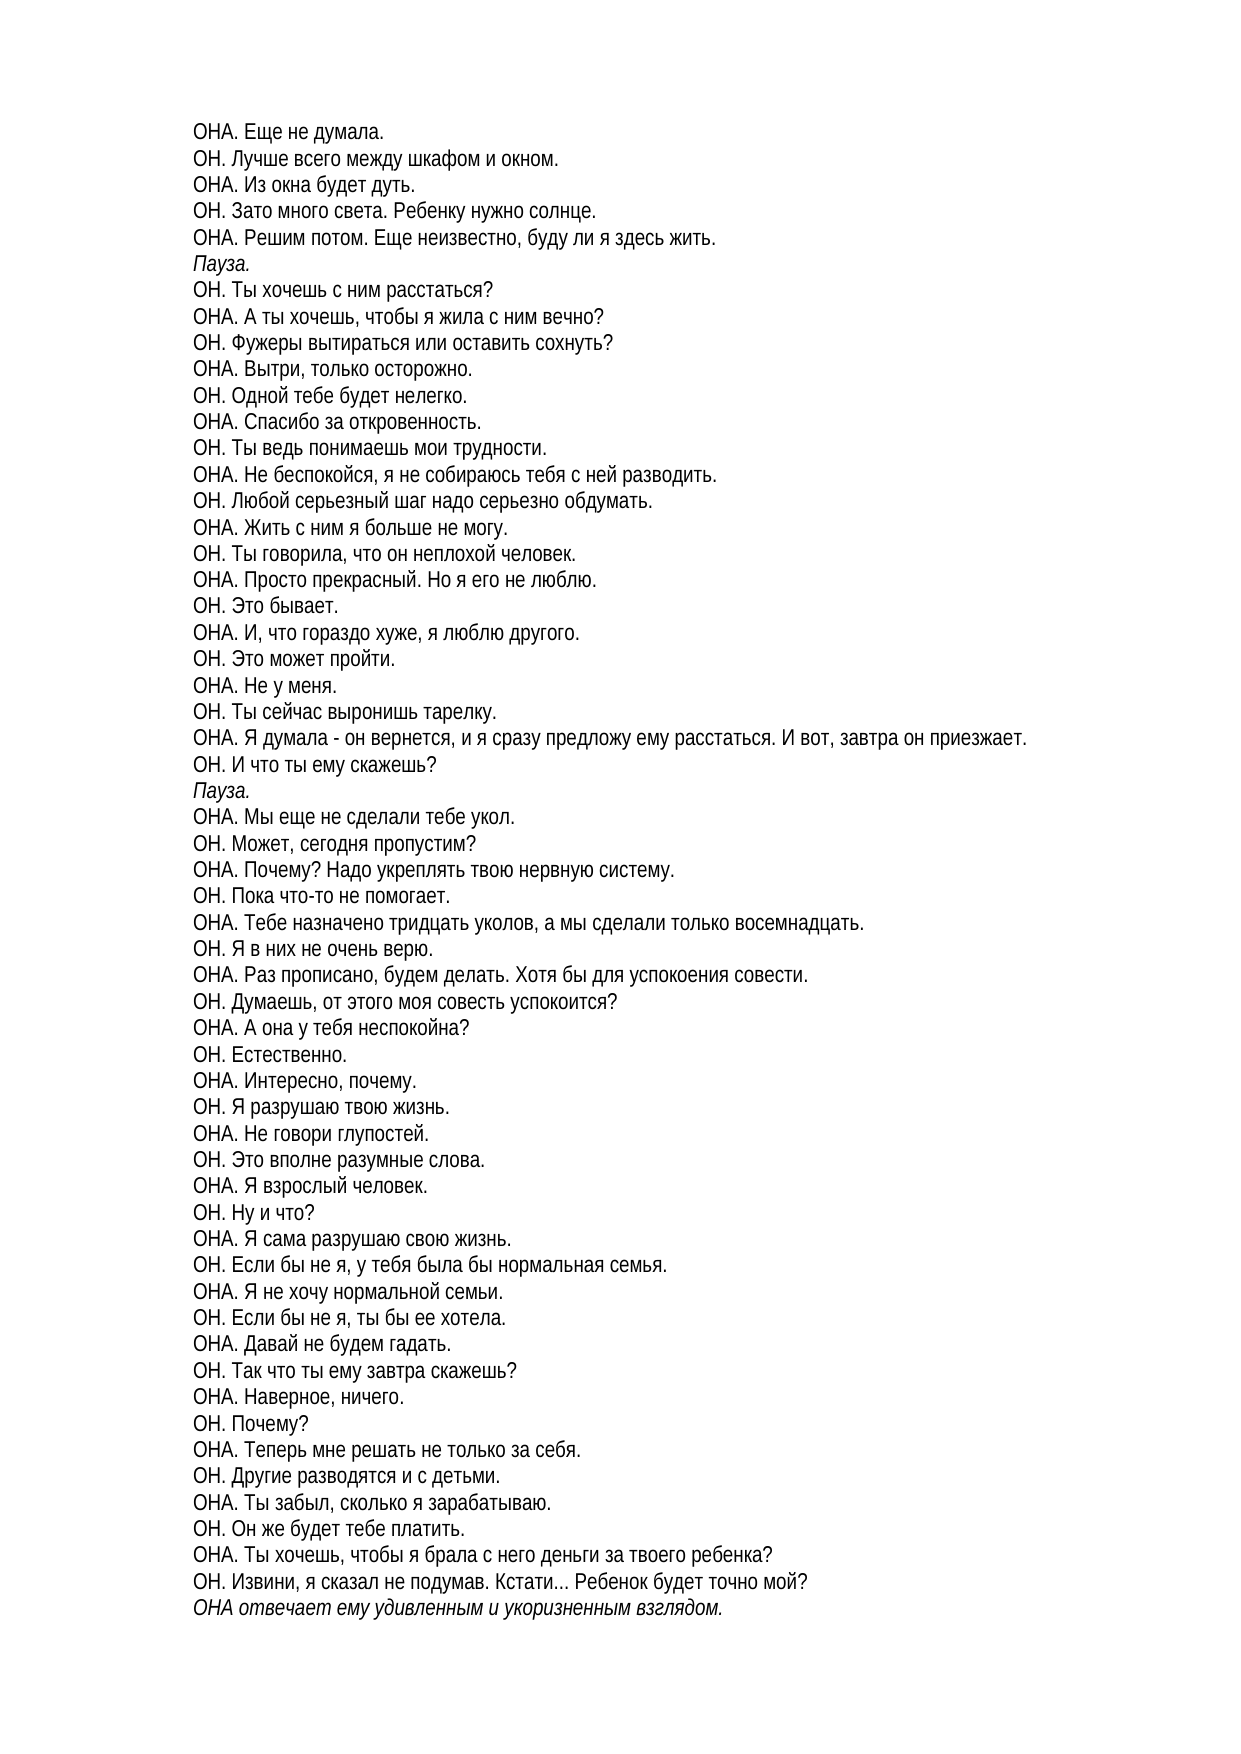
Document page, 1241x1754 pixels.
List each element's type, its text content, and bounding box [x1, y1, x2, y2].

text ОНА. Не у меня. [177, 672, 1152, 698]
text ОН. Пока что-то не помогает. [177, 882, 1152, 909]
text ОН. Ты говорила, что он неплохой человек. [177, 540, 1152, 566]
text ОН. Это бывает. [177, 592, 1152, 619]
text ОН. Это может пройти. [177, 645, 1152, 672]
text ОНА. Решим потом. Еще неизвестно, буду ли я здесь жить. [177, 223, 1152, 250]
text ОНА. Не говори глупостей. [177, 1119, 1152, 1146]
text ОН. Так что ты ему завтра скажешь? [177, 1357, 1152, 1383]
text ОН. Ну и что? [177, 1199, 1152, 1225]
text ОН. Он же будет тебе платить. [177, 1515, 1152, 1541]
text ОНА. А она у тебя неспокойна? [177, 1014, 1152, 1041]
text ОНА. Я не хочу нормальной семьи. [177, 1278, 1152, 1304]
text ОН. Я разрушаю твою жизнь. [177, 1093, 1152, 1119]
text ОНА. Не беспокойся, я не собираюсь тебя с ней разводить. [177, 461, 1152, 487]
text ОНА. Ты хочешь, чтобы я брала с него деньги за твоего ребенка? [177, 1541, 1152, 1568]
text ОН. Ты хочешь с ним расстаться? [177, 276, 1152, 303]
text ОН. Любой серьезный шаг надо серьезно обдумать. [177, 487, 1152, 513]
text ОН. Лучше всего между шкафом и окном. [177, 144, 1152, 171]
text ОНА. Просто прекрасный. Но я его не люблю. [177, 566, 1152, 592]
text ОН. Ты ведь понимаешь мои трудности. [177, 434, 1152, 461]
text ОНА. Ты забыл, сколько я зарабатываю. [177, 1488, 1152, 1515]
text ОНА. Вытри, только осторожно. [177, 355, 1152, 382]
text ОН. Думаешь, от этого моя совесть успокоится? [177, 988, 1152, 1014]
text ОНА. Раз прописано, будем делать. Хотя бы для успокоения совести. [177, 961, 1152, 988]
text ОНА. Наверное, ничего. [177, 1383, 1152, 1409]
text ОН. Это вполне разумные слова. [177, 1146, 1152, 1172]
text ОНА. Жить с ним я больше не могу. [177, 513, 1152, 540]
text ОН. Почему? [177, 1409, 1152, 1436]
text ОН. Может, сегодня пропустим? [177, 830, 1152, 856]
text ОНА. Мы еще не сделали тебе укол. [177, 803, 1152, 830]
text ОН. Если бы не я, ты бы ее хотела. [177, 1304, 1152, 1330]
text ОНА. Спасибо за откровенность. [177, 408, 1152, 434]
text ОН. Ты сейчас выронишь тарелку. [177, 698, 1152, 724]
text ОН. Другие разводятся и с детьми. [177, 1462, 1152, 1488]
text ОНА. Интересно, почему. [177, 1067, 1152, 1093]
text ОН. Извини, я сказал не подумав. Кстати... Ребенок будет точно мой? [177, 1568, 1152, 1594]
text Пауза. [177, 250, 1152, 276]
text Пауза. [177, 777, 1152, 803]
text ОН. Зато много света. Ребенку нужно солнце. [177, 197, 1152, 223]
text ОН. Естественно. [177, 1041, 1152, 1067]
text ОН. Фужеры вытираться или оставить сохнуть? [177, 329, 1152, 355]
text ОН. Я в них не очень верю. [177, 935, 1152, 961]
text ОНА. Я взрослый человек. [177, 1172, 1152, 1199]
text ОНА. Почему? Надо укреплять твою нервную систему. [177, 856, 1152, 882]
text ОНА отвечает ему удивленным и укоризненным взглядом. [177, 1594, 1152, 1620]
text ОНА. Давай не будем гадать. [177, 1330, 1152, 1357]
text ОНА. Я думала - он вернется, и я сразу предложу ему расстаться. И вот, завтра он приезжает. [177, 724, 1152, 751]
text ОНА. Теперь мне решать не только за себя. [177, 1436, 1152, 1462]
text ОН. Одной тебе будет нелегко. [177, 382, 1152, 408]
text ОНА. Из окна будет дуть. [177, 171, 1152, 197]
text ОНА. Тебе назначено тридцать уколов, а мы сделали только восемнадцать. [177, 909, 1152, 935]
text ОНА. А ты хочешь, чтобы я жила с ним вечно? [177, 303, 1152, 329]
text ОНА. И, что гораздо хуже, я люблю другого. [177, 619, 1152, 645]
text ОН. Если бы не я, у тебя была бы нормальная семья. [177, 1251, 1152, 1278]
text ОНА. Еще не думала. [177, 118, 1152, 144]
text ОНА. Я сама разрушаю свою жизнь. [177, 1225, 1152, 1251]
text ОН. И что ты ему скажешь? [177, 751, 1152, 777]
